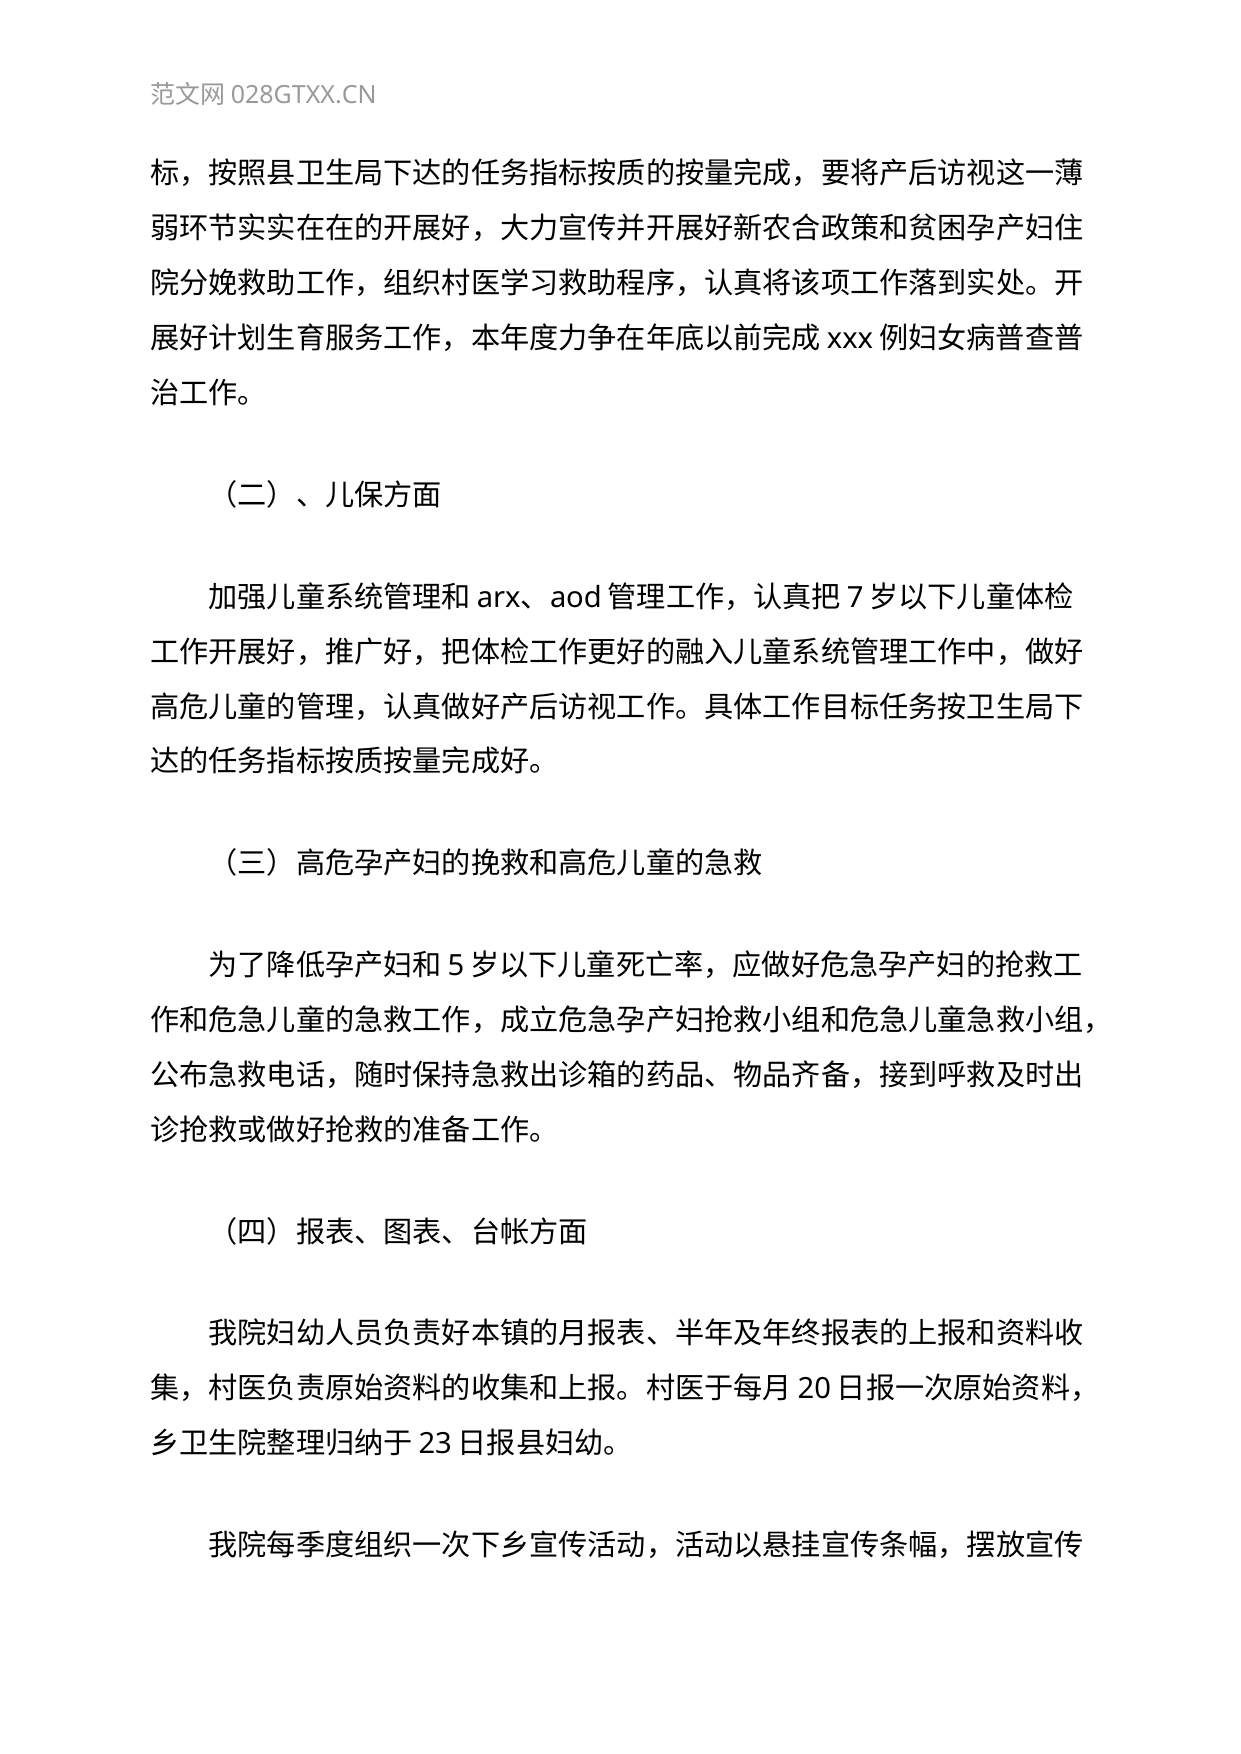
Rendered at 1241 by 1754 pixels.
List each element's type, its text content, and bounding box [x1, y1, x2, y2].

text （二）、儿保方面 [150, 471, 1090, 514]
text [150, 1522, 1090, 1564]
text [150, 150, 1090, 412]
text （四）报表、图表、台帐方面 [150, 1208, 1090, 1250]
text （三）高危孕产妇的挽救和高危儿童的急救 [150, 840, 1090, 882]
text 加强儿童系统管理和arx、aod管理工作，认真把7岁以下儿童体检工作开展好，推广好，把体检工作更好的融入儿童系统管理工作中，做好高危儿童的管理，认真做好产后访视工作。具体工作目标任务按卫生局下达的任务指标按质按量完成好。 [150, 573, 1090, 780]
text 我院妇幼人员负责好本镇的月报表、半年及年终报表的上报和资料收集，村医负责原始资料的收集和上报。村医于每月20日报一次原始资料，乡卫生院整理归纳于23日报县妇幼。 [150, 1310, 1090, 1462]
text 为了降低孕产妇和5岁以下儿童死亡率，应做好危急孕产妇的抢救工作和危急儿童的急救工作，成立危急孕产妇抢救小组和危急儿童急救小组，公布急救电话，随时保持急救出诊箱的药品、物品齐备，接到呼救及时出诊抢救或做好抢救的准备工作。 [150, 942, 1090, 1149]
